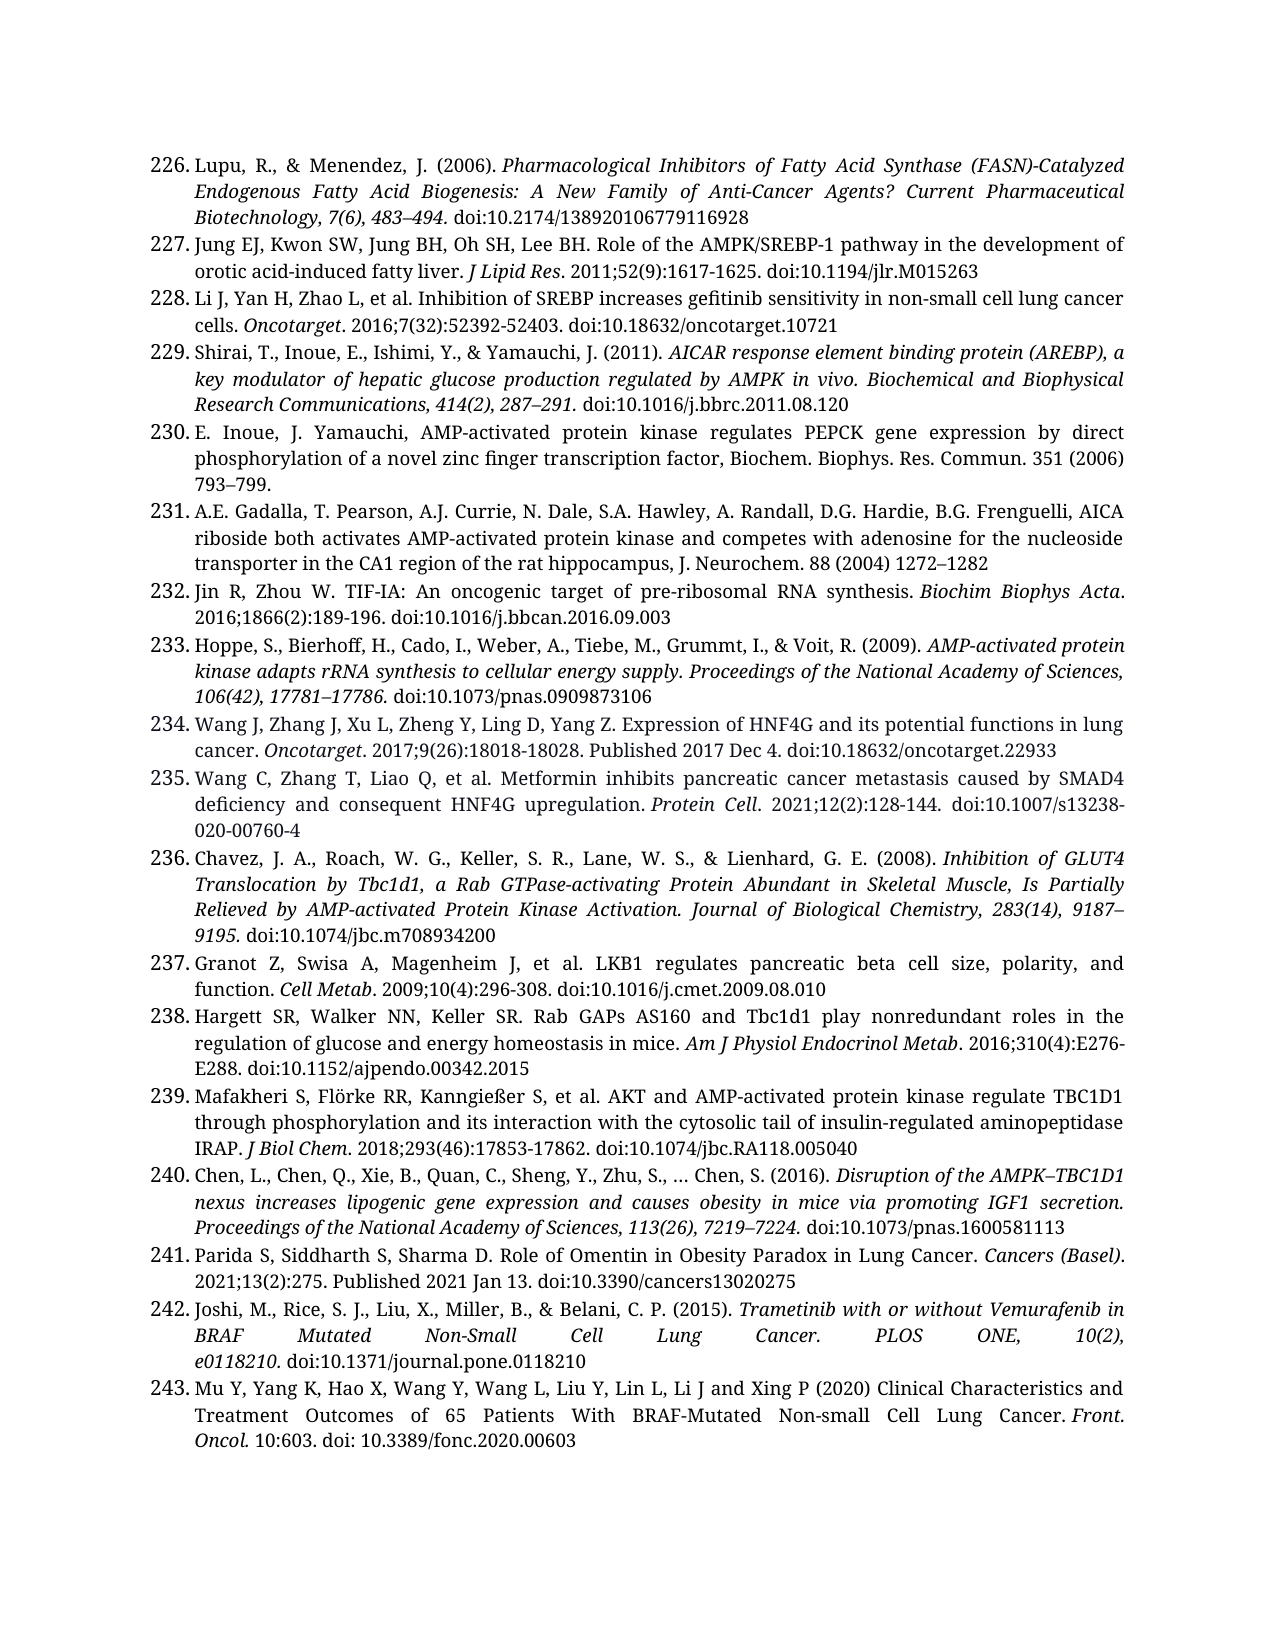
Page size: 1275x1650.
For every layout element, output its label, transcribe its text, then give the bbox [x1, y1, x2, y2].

list Mafakheri S, Flörke RR, Kanngießer S, et al. AKT and AMP-activated protein kinase regulate TBC1D1 through phosphorylation and its interaction with the cytosolic tail of insulin-regulated aminopeptidase IRAP. J Biol Chem. 2018;293(46):17853-17862. doi:10.1074/jbc.RA118.005040 [150, 1348, 1125, 1427]
list Jung EJ, Kwon SW, Jung BH, Oh SH, Lee BH. Role of the AMPK/SREBP-1 pathway in the development of orotic acid-induced fatty liver. J Lipid Res. 2011;52(9):1617-1625. doi:10.1194/jlr.M015263 [150, 496, 1125, 550]
list Lupu, R., & Menendez, J. (2006). Pharmacological Inhibitors of Fatty Acid Synthase (FASN)-Catalyzed Endogenous Fatty Acid Biogenesis: A New Family of Anti-Cancer Agents? Current Pharmaceutical Biotechnology, 7(6), 483–494. doi:10.2174/138920106779116928 [150, 417, 1125, 496]
list Wang C, Zhang T, Liao Q, et al. Metformin inhibits pancreatic cancer metastasis caused by SMAD4 deficiency and consequent HNF4G upregulation. Protein Cell. 2021;12(2):128-144. doi:10.1007/s13238-020-00760-4 [150, 1030, 1125, 1109]
list Flavin R, Peluso S, Nguyen PL, Loda M. Fatty acid synthase as a potential therapeutic target in cancer. Future Oncol. 2010;6(4):551-562. doi:10.2217/fon.10.11 [150, 363, 1125, 417]
list Wang J, Zhang J, Xu L, Zheng Y, Ling D, Yang Z. Expression of HNF4G and its potential functions in lung cancer. Oncotarget. 2017;9(26):18018-18028. Published 2017 Dec 4. doi:10.18632/oncotarget.22933 [150, 976, 1125, 1030]
list Chavez, J. A., Roach, W. G., Keller, S. R., Lane, W. S., & Lienhard, G. E. (2008). Inhibition of GLUT4 Translocation by Tbc1d1, a Rab GTPase-activating Protein Abundant in Skeletal Muscle, Is Partially Relieved by AMP-activated Protein Kinase Activation. Journal of Biological Chemistry, 283(14), 9187–9195. doi:10.1074/jbc.m708934200 [150, 1109, 1125, 1214]
list A.E. Gadalla, T. Pearson, A.J. Currie, N. Dale, S.A. Hawley, A. Randall, D.G. Hardie, B.G. Frenguelli, AICA riboside both activates AMP-activated protein kinase and competes with adenosine for the nucleoside transporter in the CA1 region of the rat hippocampus, J. Neurochem. 88 (2004) 1272–1282 [150, 763, 1125, 843]
list Jin R, Zhou W. TIF-IA: An oncogenic target of pre-ribosomal RNA synthesis. Biochim Biophys Acta. 2016;1866(2):189-196. doi:10.1016/j.bbcan.2016.09.003 [150, 843, 1125, 897]
list Shirai, T., Inoue, E., Ishimi, Y., & Yamauchi, J. (2011). AICAR response element binding protein (AREBP), a key modulator of hepatic glucose production regulated by AMPK in vivo. Biochemical and Biophysical Research Communications, 414(2), 287–291. doi:10.1016/j.bbrc.2011.08.120 [150, 604, 1125, 684]
list Granot Z, Swisa A, Magenheim J, et al. LKB1 regulates pancreatic beta cell size, polarity, and function. Cell Metab. 2009;10(4):296-308. doi:10.1016/j.cmet.2009.08.010 [150, 1214, 1125, 1268]
list Hargett SR, Walker NN, Keller SR. Rab GAPs AS160 and Tbc1d1 play nonredundant roles in the regulation of glucose and energy homeostasis in mice. Am J Physiol Endocrinol Metab. 2016;310(4):E276-E288. doi:10.1152/ajpendo.00342.2015 [150, 1268, 1125, 1348]
list Li W, Wong CC, Zhang X, et al. CAB39L elicited an anti-Warburg effect via a LKB1-AMPK-PGC1α axis to inhibit gastric tumorigenesis. Oncogene. 2018;37(50):6383-6398. doi:10.1038/s41388-018-0402-1 [150, 309, 1125, 363]
list Oh, T.-I.; Lee, M.; Lee, Y.-M.; Kim, G.-H.; Lee, D.; You, J.S.; Kim, S.H.; Choi, M.; Jang, H.; Park, Y.-M.; et al. PGC1α Loss Promotes Lung Cancer Metastasis through Epithelial-Mesenchymal Transition. Cancers 2021, 13, 1772. https:// doi.org/10.3390/cancers13081772 [150, 150, 1125, 229]
list Li J, Yan H, Zhao L, et al. Inhibition of SREBP increases gefitinib sensitivity in non-small cell lung cancer cells. Oncotarget. 2016;7(32):52392-52403. doi:10.18632/oncotarget.10721 [150, 550, 1125, 604]
list Tan, Z., Luo, X., Xiao, L., Tang, M., Bode, A. M., Dong, Z., & Cao, Y. (2016). The Role of PGC1 in Cancer Metabolism and its Therapeutic Implications. Molecular Cancer Therapeutics, 15(5), 774–782. doi:10.1158/1535-7163.mct-15-0621 [150, 229, 1125, 309]
list E. Inoue, J. Yamauchi, AMP-activated protein kinase regulates PEPCK gene expression by direct phosphorylation of a novel zinc finger transcription factor, Biochem. Biophys. Res. Commun. 351 (2006) 793–799. [150, 684, 1125, 763]
list Hoppe, S., Bierhoff, H., Cado, I., Weber, A., Tiebe, M., Grummt, I., & Voit, R. (2009). AMP-activated protein kinase adapts rRNA synthesis to cellular energy supply. Proceedings of the National Academy of Sciences, 106(42), 17781–17786. doi:10.1073/pnas.0909873106 [150, 897, 1125, 976]
